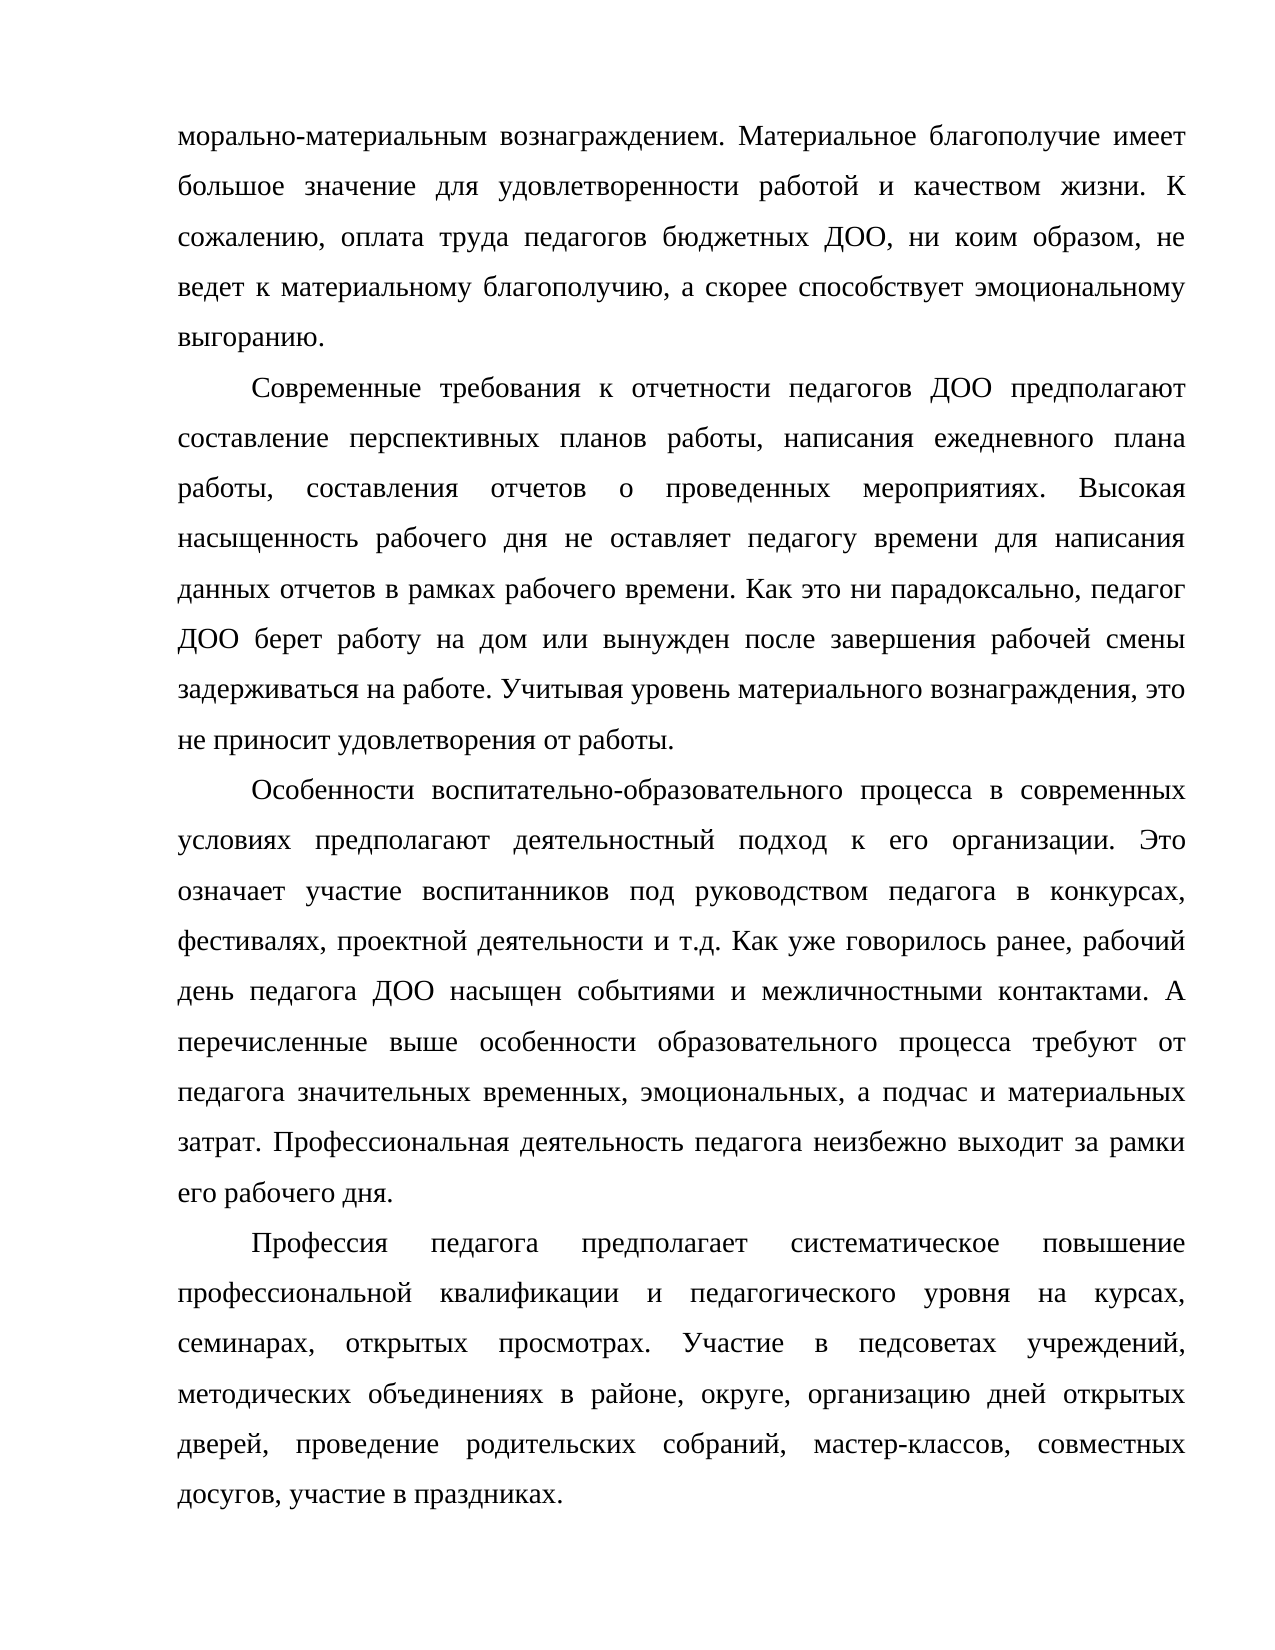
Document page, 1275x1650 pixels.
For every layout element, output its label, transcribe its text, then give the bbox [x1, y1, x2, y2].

text Профессия педагога предполагает систематическое повышение профессиональной квалификации и педагогического уровня на курсах, семинарах, открытых просмотрах. Участие в педсоветах учреждений, методических объединениях в районе, округе, организацию дней открытых дверей, проведение родительских собраний, мастер-классов, совместных досугов, участие в праздниках. [177, 1225, 1186, 1510]
text Особенности воспитательно-образовательного процесса в современных условиях предполагают деятельностный подход к его организации. Это означает участие воспитанников под руководством педагога в конкурсах, фестивалях, проектной деятельности и т.д. Как уже говорилось ранее, рабочий день педагога ДОО насыщен событиями и межличностными контактами. А перечисленные выше особенности образовательного процесса требуют от педагога значительных временных, эмоциональных, а подчас и материальных затрат. Профессиональная деятельность педагога неизбежно выходит за рамки его рабочего дня. [177, 772, 1186, 1208]
text Современные требования к отчетности педагогов ДОО предполагают составление перспективных планов работы, написания ежедневного плана работы, составления отчетов о проведенных мероприятиях. Высокая насыщенность рабочего дня не оставляет педагогу времени для написания данных отчетов в рамках рабочего времени. Как это ни парадоксально, педагог ДОО берет работу на дом или вынужден после завершения рабочей смены задерживаться на работе. Учитывая уровень материального вознаграждения, это не приносит удовлетворения от работы. [177, 370, 1186, 755]
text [177, 118, 1186, 353]
